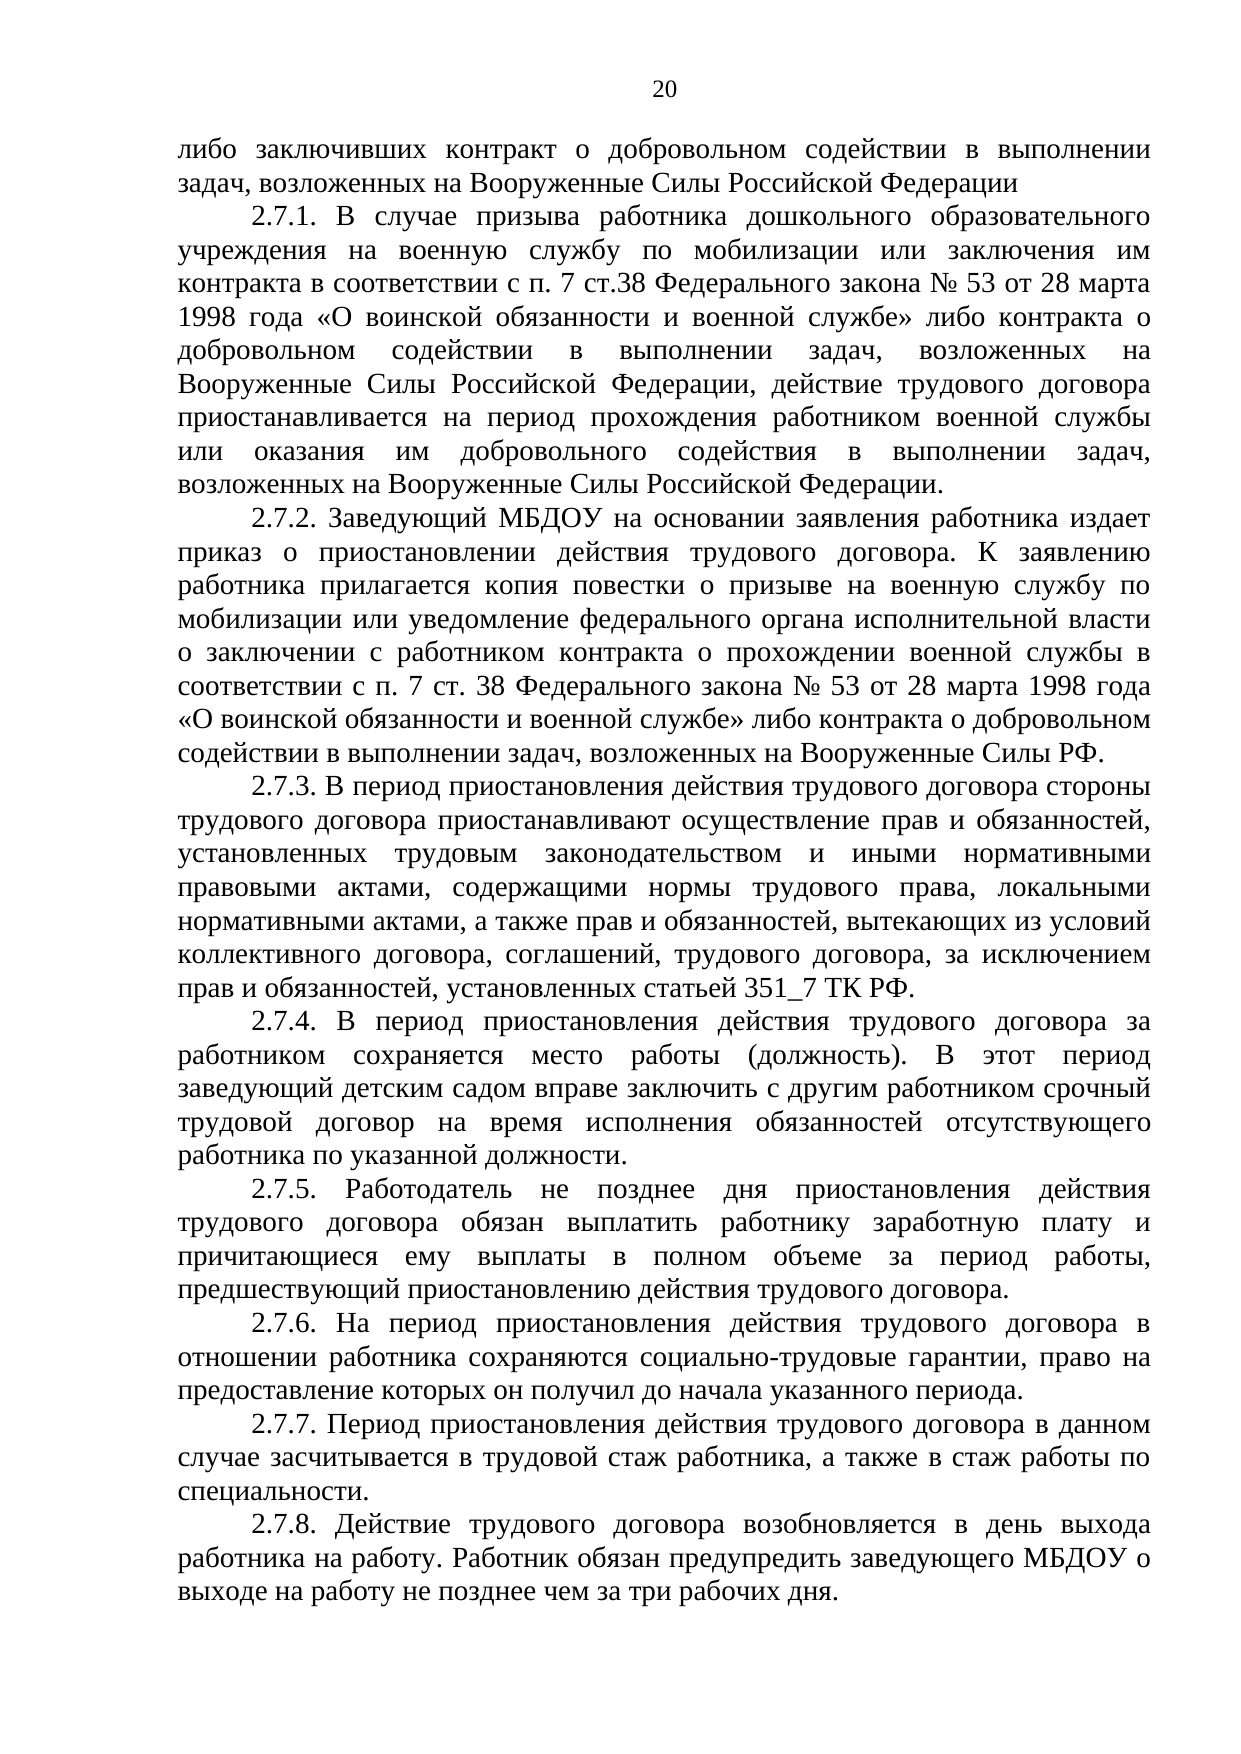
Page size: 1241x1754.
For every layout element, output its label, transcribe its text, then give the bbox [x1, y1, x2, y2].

text 2.7.1. В случае призыва работника дошкольного образовательного учреждения на военную службу по мобилизации или заключения им контракта в соответствии с п. 7 ст.38 Федерального закона № 53 от 28 марта 1998 года «О воинской обязанности и военной службе» либо контракта о добровольном содействии в выполнении задач, возложенных на Вооруженные Силы Российской Федерации, действие трудового договора приостанавливается на период прохождения работником военной службы или оказания им добровольного содействия в выполнении задач, возложенных на Вооруженные Силы Российской Федерации. [177, 198, 1152, 500]
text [177, 131, 1152, 198]
text 2.7.5. Работодатель не позднее дня приостановления действия трудового договора обязан выплатить работнику заработную плату и причитающиеся ему выплаты в полном объеме за период работы, предшествующий приостановлению действия трудового договора. [177, 1171, 1152, 1305]
text 2.7.6. На период приостановления действия трудового договора в отношении работника сохраняются социально-трудовые гарантии, право на предоставление которых он получил до начала указанного периода. [177, 1305, 1152, 1406]
text 2.7.8. Действие трудового договора возобновляется в день выхода работника на работу. Работник обязан предупредить заведующего МБДОУ о выходе на работу не позднее чем за три рабочих дня. [177, 1506, 1152, 1607]
text 2.7.4. В период приостановления действия трудового договора за работником сохраняется место работы (должность). В этот период заведующий детским садом вправе заключить с другим работником срочный трудовой договор на время исполнения обязанностей отсутствующего работника по указанной должности. [177, 1003, 1152, 1171]
text 2.7.3. В период приостановления действия трудового договора стороны трудового договора приостанавливают осуществление прав и обязанностей, установленных трудовым законодательством и иными нормативными правовыми актами, содержащими нормы трудового права, локальными нормативными актами, а также прав и обязанностей, вытекающих из условий коллективного договора, соглашений, трудового договора, за исключением прав и обязанностей, установленных статьей 351_7 ТК РФ. [177, 768, 1152, 1003]
text 2.7.7. Период приостановления действия трудового договора в данном случае засчитывается в трудовой стаж работника, а также в стаж работы по специальности. [177, 1406, 1152, 1506]
text 2.7.2. Заведующий МБДОУ на основании заявления работника издает приказ о приостановлении действия трудового договора. К заявлению работника прилагается копия повестки о призыве на военную службу по мобилизации или уведомление федерального органа исполнительной власти о заключении с работником контракта о прохождении военной службы в соответствии с п. 7 ст. 38 Федерального закона № 53 от 28 марта 1998 года «О воинской обязанности и военной службе» либо контракта о добровольном содействии в выполнении задач, возложенных на Вооруженные Силы РФ. [177, 500, 1152, 768]
